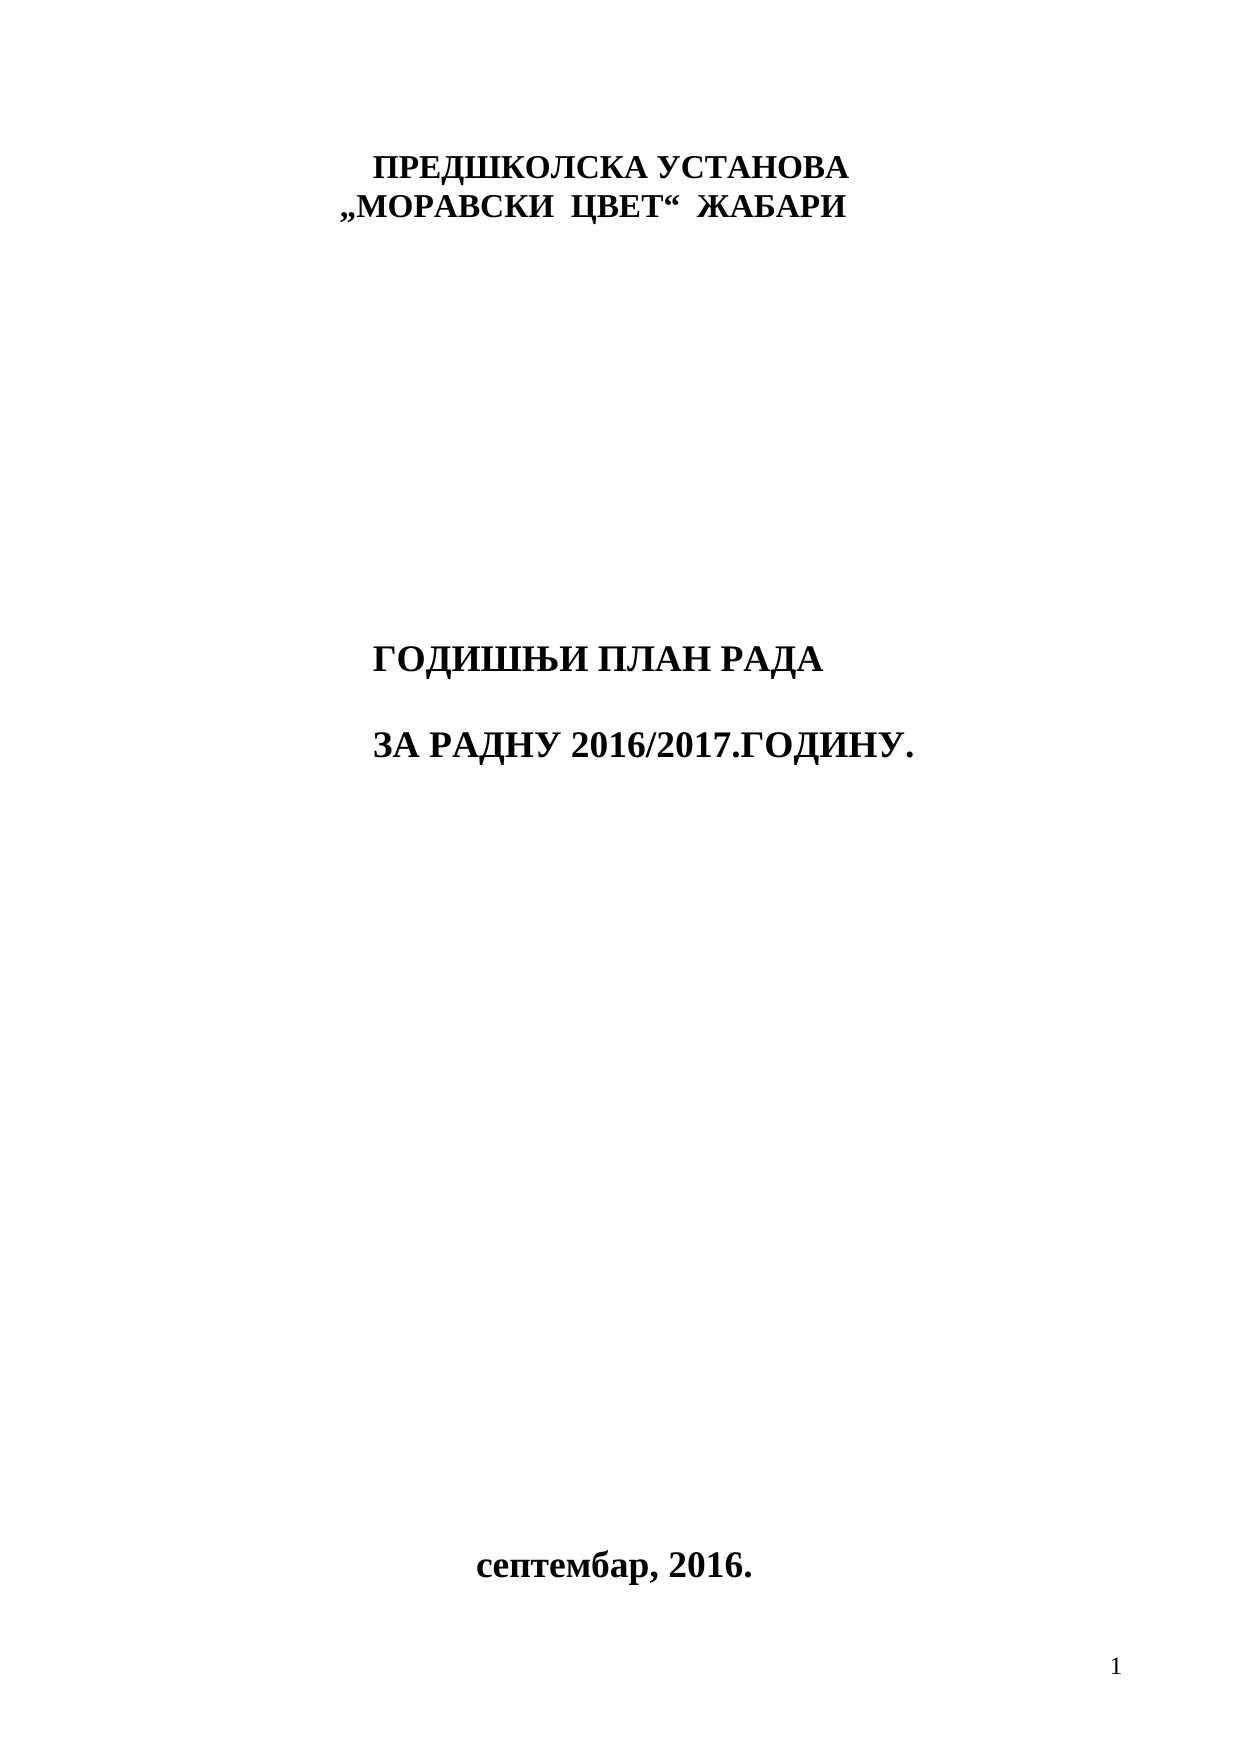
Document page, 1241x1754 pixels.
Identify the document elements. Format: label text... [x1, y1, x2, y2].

text ПРЕДШКОЛСКА УСТАНОВА [298, 148, 1122, 186]
text „МОРАВСКИ ЦВЕТ“ ЖАБАРИ [148, 186, 1122, 224]
text ЗА РАДНУ 2016/2017.ГОДИНУ. [148, 723, 1122, 766]
text ГОДИШЊИ ПЛАН РАДА [148, 636, 1122, 679]
text септембар, 2016. [148, 1542, 1122, 1585]
